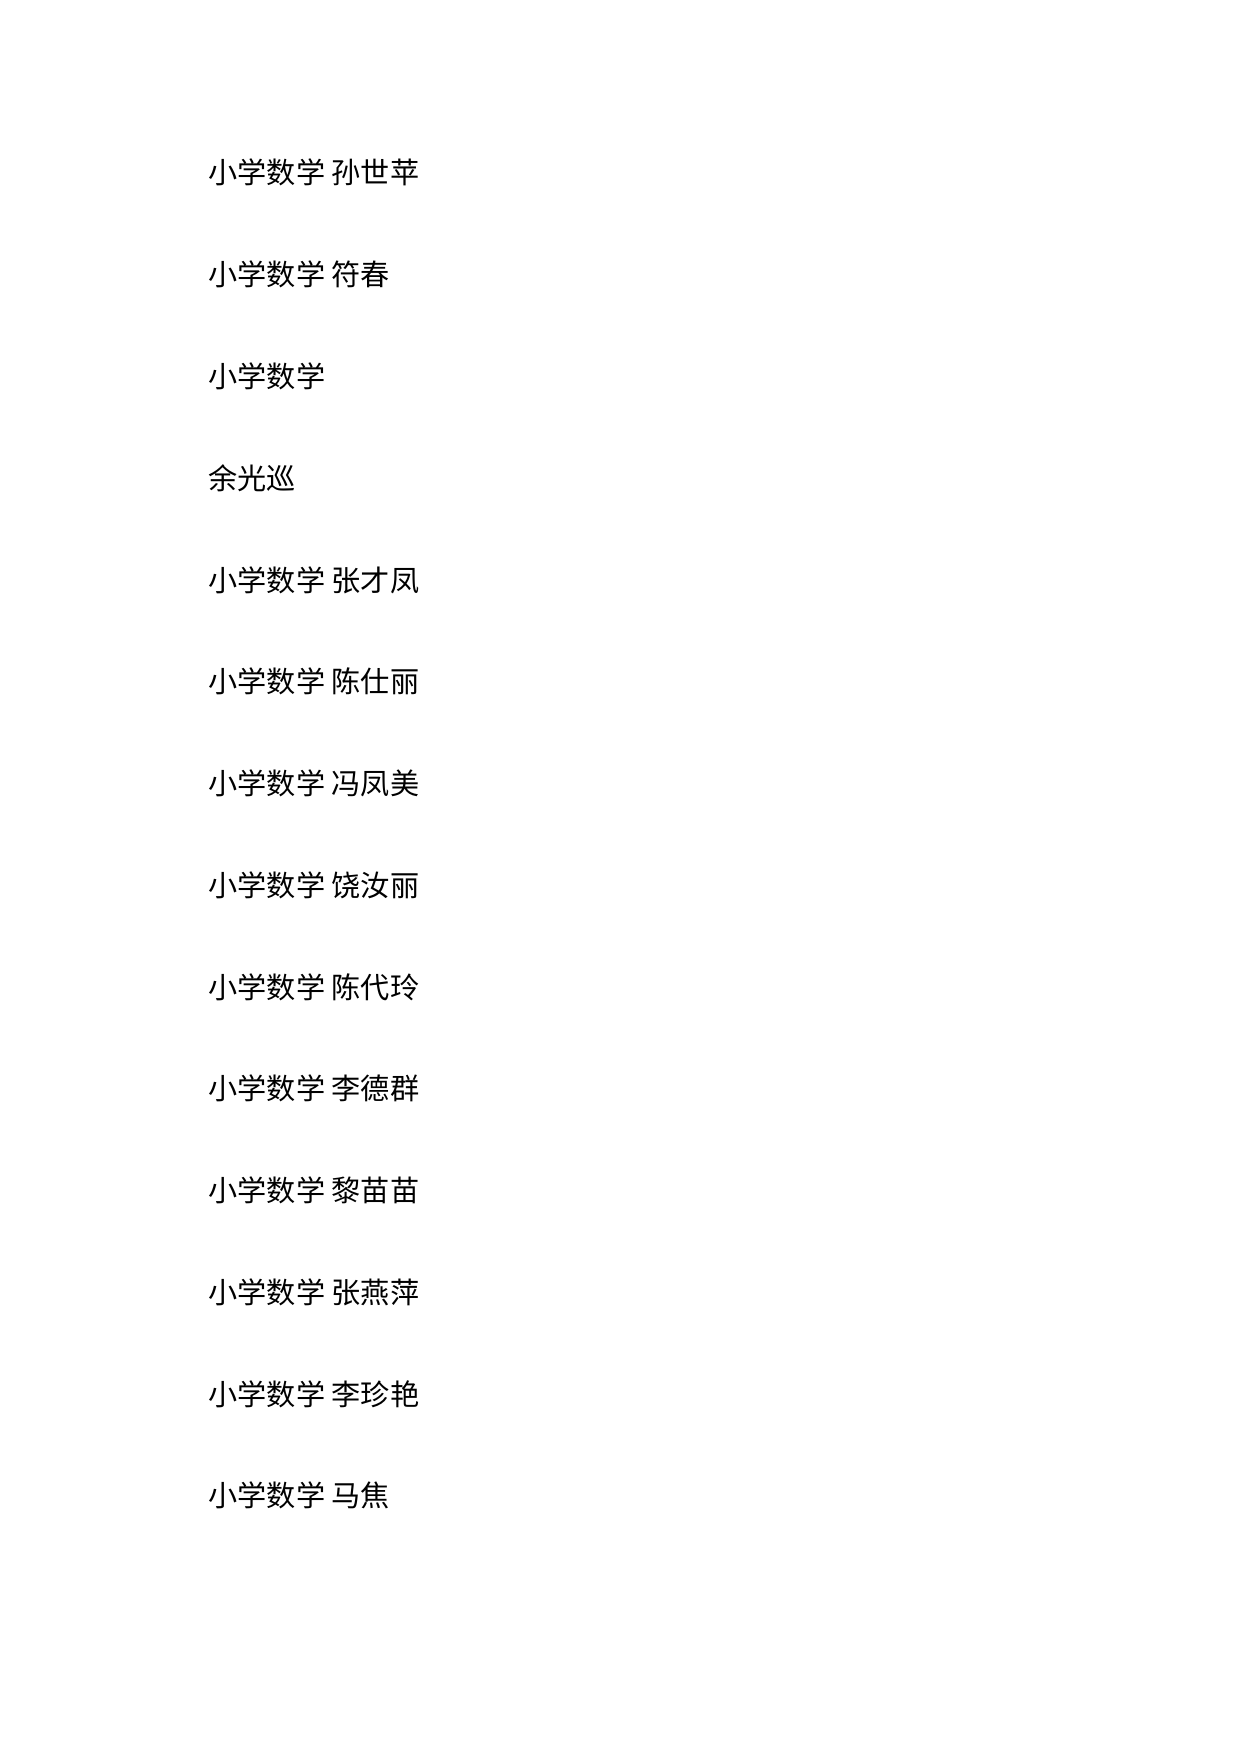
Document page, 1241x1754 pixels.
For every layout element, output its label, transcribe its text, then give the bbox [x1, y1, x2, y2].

text 小学数学 黎苗苗 [150, 1168, 1090, 1210]
text 小学数学 张才凤 [150, 557, 1090, 599]
text 余光巡 [150, 455, 1090, 498]
text 小学数学 饶汝丽 [150, 862, 1090, 905]
text 小学数学 [150, 353, 1090, 396]
text 小学数学 陈仕丽 [150, 659, 1090, 701]
text 小学数学 马焦 [150, 1473, 1090, 1515]
text 小学数学 孙世苹 [150, 150, 1090, 192]
text 小学数学 李德群 [150, 1066, 1090, 1108]
text 小学数学 冯凤美 [150, 761, 1090, 803]
text 小学数学 陈代玲 [150, 964, 1090, 1006]
text 小学数学 符春 [150, 252, 1090, 294]
text 小学数学 李珍艳 [150, 1371, 1090, 1413]
text 小学数学 张燕萍 [150, 1269, 1090, 1312]
